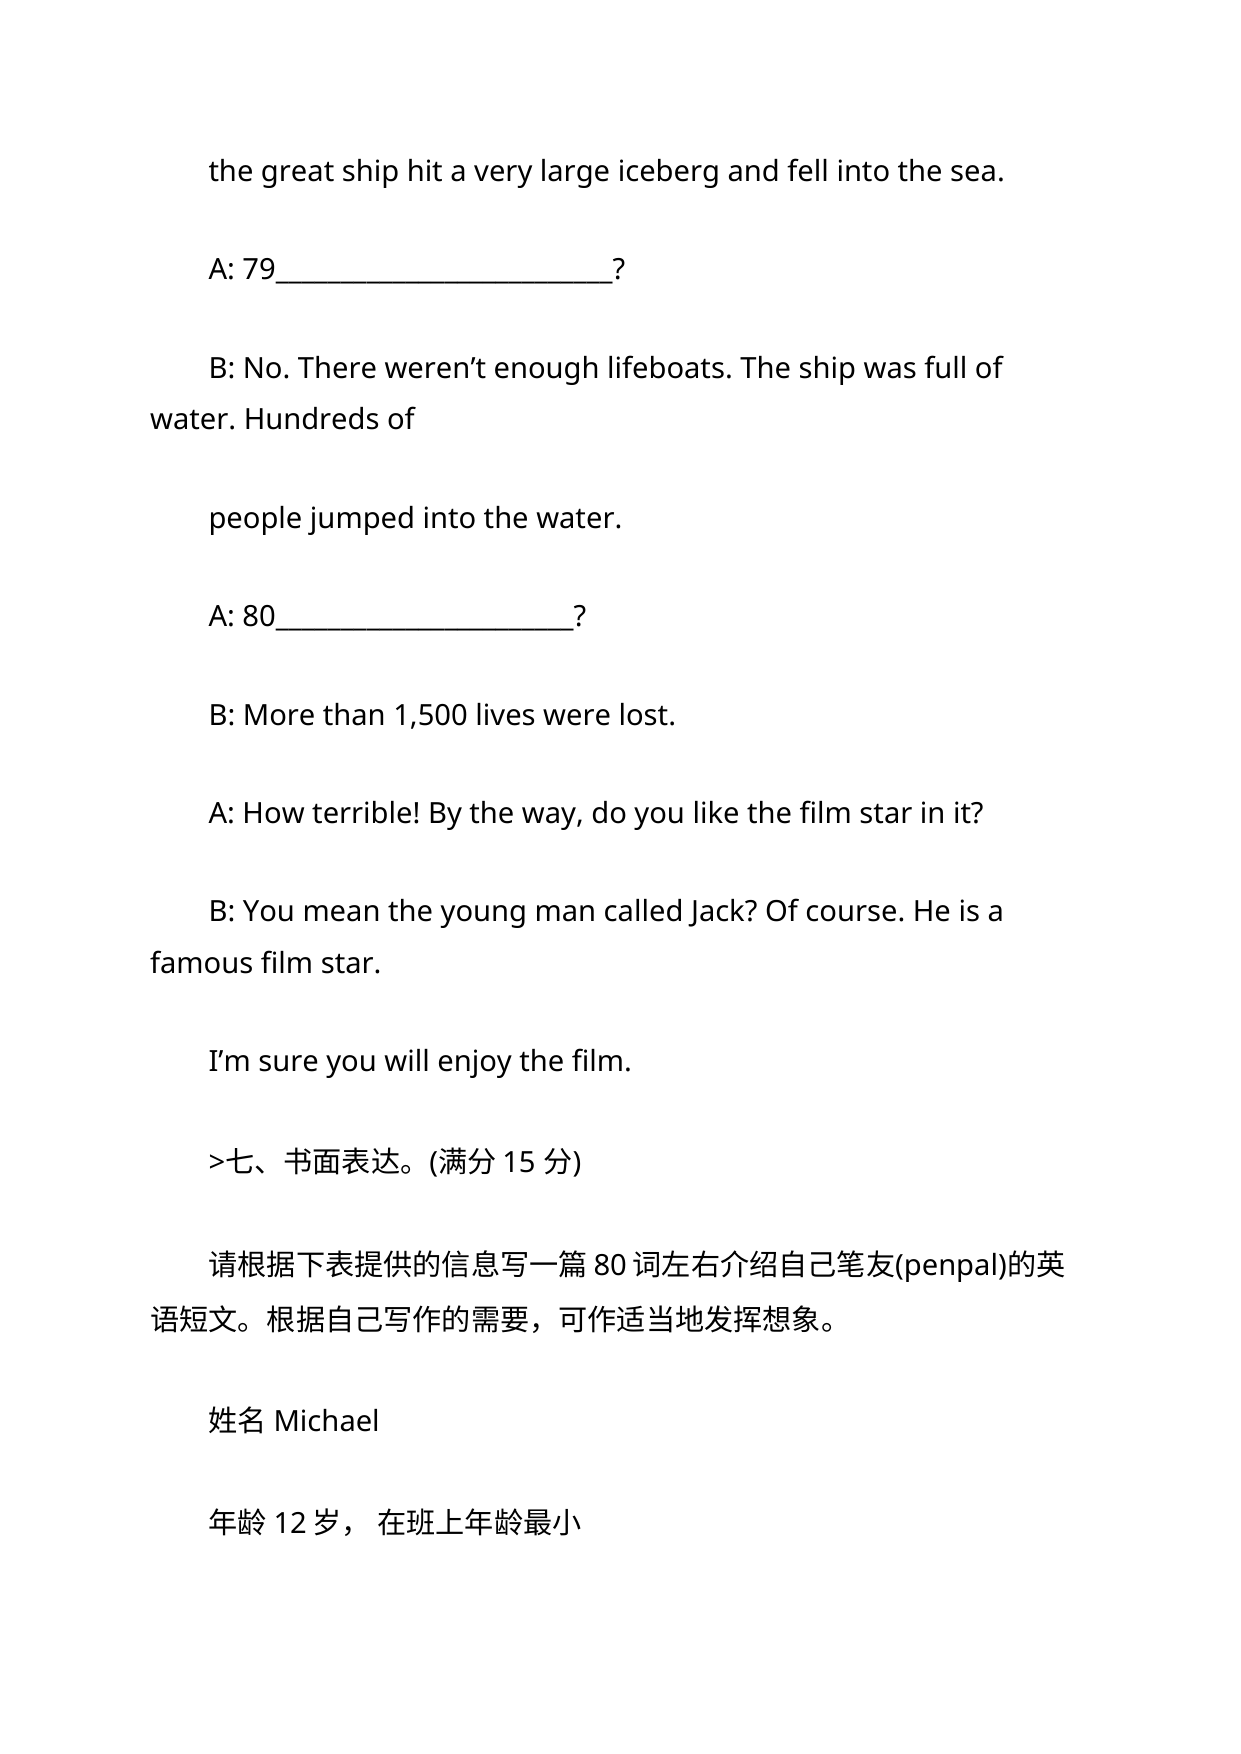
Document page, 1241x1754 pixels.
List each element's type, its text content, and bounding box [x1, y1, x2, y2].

text B: More than 1,500 lives were lost. [150, 694, 1090, 733]
text A: 80_______________________? [150, 595, 1090, 635]
text 姓名 Michael [150, 1398, 1090, 1440]
text people jumped into the water. [150, 497, 1090, 537]
text B: No. There weren’t enough lifeboats. The ship was full of water. Hundreds of [150, 347, 1090, 438]
text 请根据下表提供的信息写一篇80词左右介绍自己笔友(penpal)的英语短文。根据自己写作的需要，可作适当地发挥想象。 [150, 1241, 1090, 1338]
text B: You mean the young man called Jack? Of course. He is a famous film star. [150, 891, 1090, 982]
text >七、书面表达。(满分15 分) [150, 1139, 1090, 1181]
text A: How terrible! By the way, do you like the film star in it? [150, 792, 1090, 832]
text I’m sure you will enjoy the film. [150, 1041, 1090, 1080]
text the great ship hit a very large iceberg and fell into the sea. [150, 150, 1090, 190]
text A: 79__________________________? [150, 248, 1090, 288]
text 年龄 12岁， 在班上年龄最小 [150, 1500, 1090, 1542]
